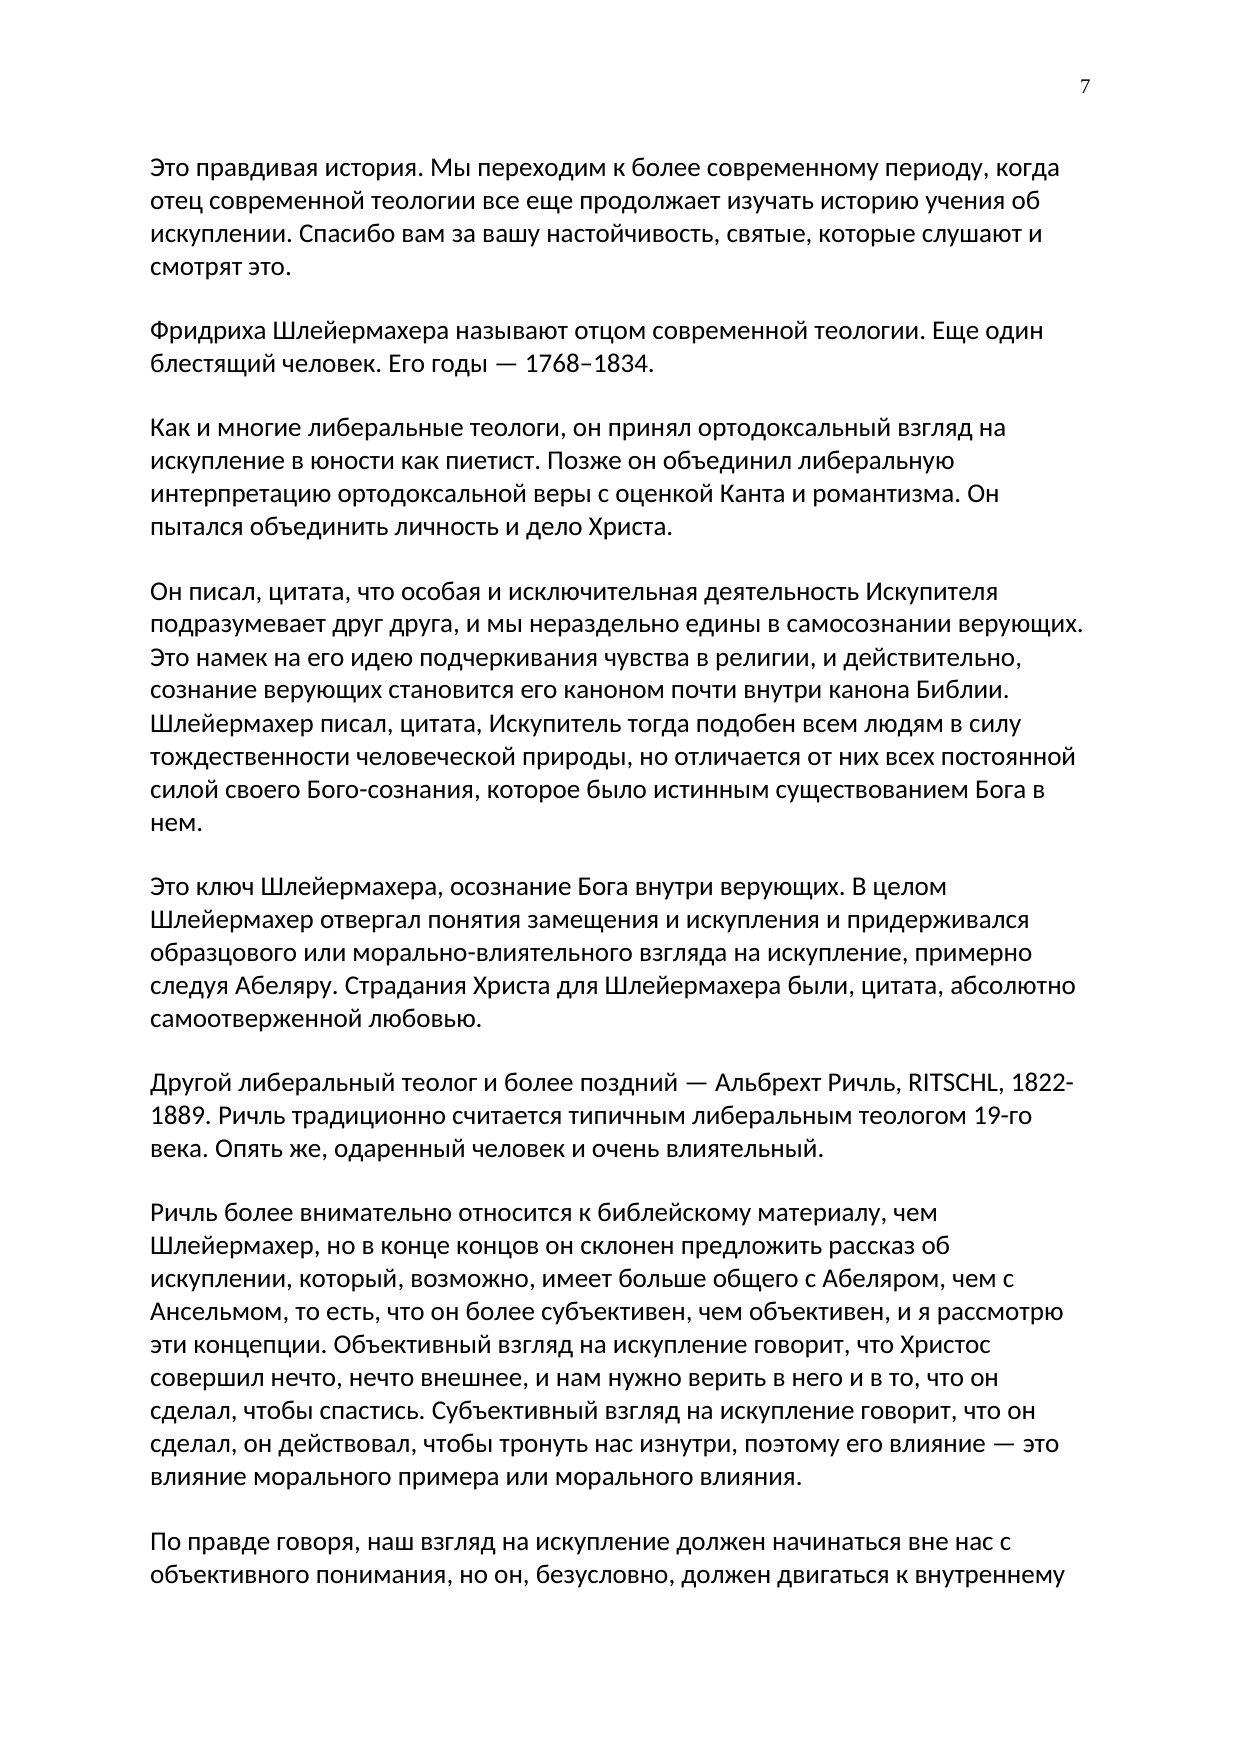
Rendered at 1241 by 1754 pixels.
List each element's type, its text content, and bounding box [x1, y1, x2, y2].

text Это правдивая история. Мы переходим к более современному периоду, когда отец современной теологии все еще продолжает изучать историю учения об искуплении. Спасибо вам за вашу настойчивость, святые, которые слушают и смотрят это. [150, 150, 1090, 282]
text Ричль более внимательно относится к библейскому материалу, чем Шлейермахер, но в конце концов он склонен предложить рассказ об искуплении, который, возможно, имеет больше общего с Абеляром, чем с Ансельмом, то есть, что он более субъективен, чем объективен, и я рассмотрю эти концепции. Объективный взгляд на искупление говорит, что Христос совершил нечто, нечто внешнее, и нам нужно верить в него и в то, что он сделал, чтобы спастись. Субъективный взгляд на искупление говорит, что он сделал, он действовал, чтобы тронуть нас изнутри, поэтому его влияние — это влияние морального примера или морального влияния. [150, 1195, 1090, 1493]
text Это ключ Шлейермахера, осознание Бога внутри верующих. В целом Шлейермахер отвергал понятия замещения и искупления и придерживался образцового или морально-влиятельного взгляда на искупление, примерно следуя Абеляру. Страдания Христа для Шлейермахера были, цитата, абсолютно самоотверженной любовью. [150, 869, 1090, 1034]
text Как и многие либеральные теологи, он принял ортодоксальный взгляд на искупление в юности как пиетист. Позже он объединил либеральную интерпретацию ортодоксальной веры с оценкой Канта и романтизма. Он пытался объединить личность и дело Христа. [150, 410, 1090, 542]
text Фридриха Шлейермахера называют отцом современной теологии. Еще один блестящий человек. Его годы — 1768–1834. [150, 313, 1090, 379]
text Он писал, цитата, что особая и исключительная деятельность Искупителя подразумевает друг друга, и мы нераздельно едины в самосознании верующих. Это намек на его идею подчеркивания чувства в религии, и действительно, сознание верующих становится его каноном почти внутри канона Библии. Шлейермахер писал, цитата, Искупитель тогда подобен всем людям в силу тождественности человеческой природы, но отличается от них всех постоянной силой своего Бого-сознания, которое было истинным существованием Бога в нем. [150, 574, 1090, 838]
text Другой либеральный теолог и более поздний — Альбрехт Ричль, RITSCHL, 1822-1889. Ричль традиционно считается типичным либеральным теологом 19-го века. Опять же, одаренный человек и очень влиятельный. [150, 1065, 1090, 1164]
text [150, 1524, 1090, 1590]
